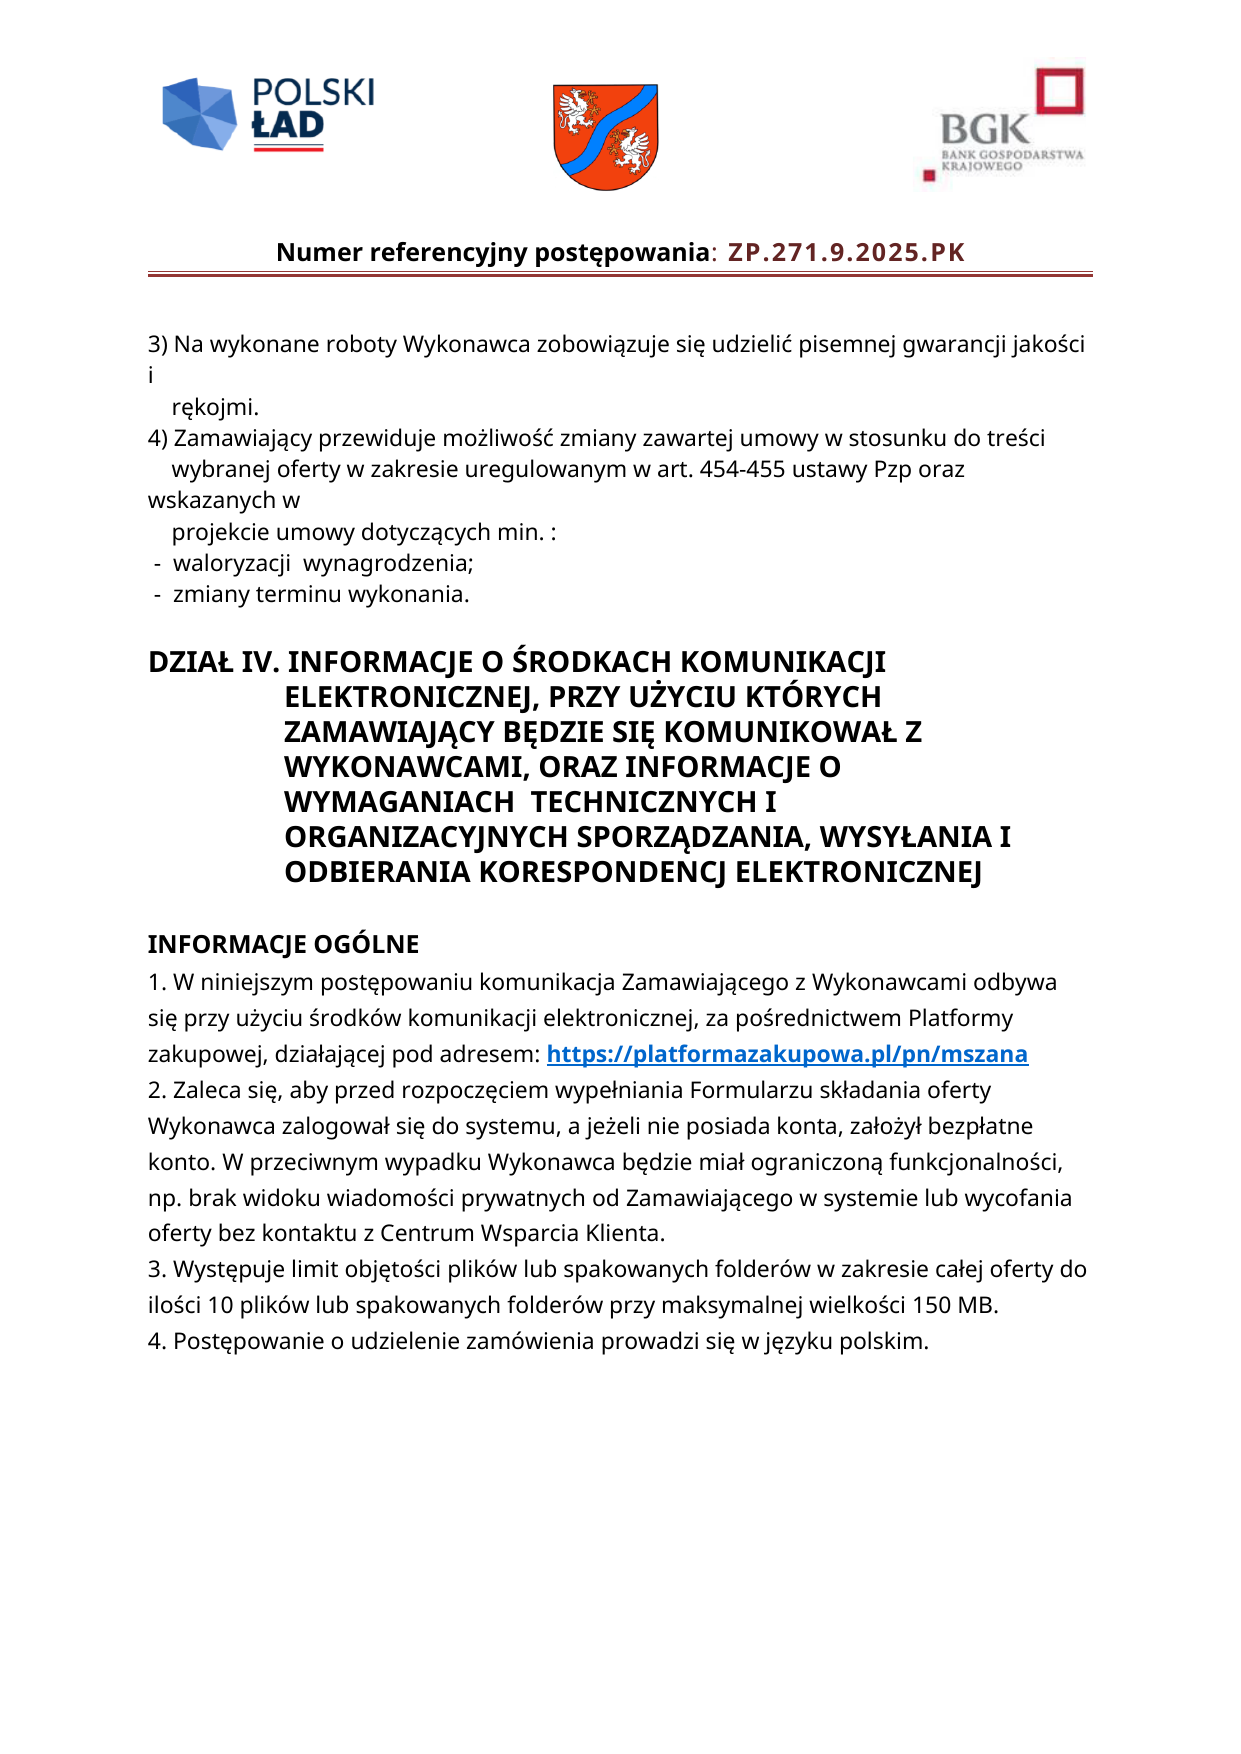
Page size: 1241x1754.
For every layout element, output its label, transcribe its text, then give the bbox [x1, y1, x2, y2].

picture [552, 84, 660, 192]
text ORGANIZACYJNYCH SPORZĄDZANIA, WYSYŁANIA I [148, 819, 1091, 854]
text projekcie umowy dotyczących min. : [148, 515, 1093, 547]
text INFORMACJE OGÓLNE [148, 927, 1093, 961]
text ELEKTRONICZNEJ, PRZY UŻYCIU KTÓRYCH [148, 679, 1091, 714]
text - zmiany terminu wykonania. [148, 578, 1093, 609]
text 1. W niniejszym postępowaniu komunikacja Zamawiającego z Wykonawcami odbywa się przy użyciu środków komunikacji elektronicznej, za pośrednictwem Platformy zakupowej, działającej pod adresem: https://platformazakupowa.pl/pn/mszana [148, 966, 1093, 1069]
text wybranej oferty w zakresie uregulowanym w art. 454-455 ustawy Pzp oraz wskazanych w [148, 453, 1093, 515]
text 4) Zamawiający przewiduje możliwość zmiany zawartej umowy w stosunku do treści [148, 422, 1093, 453]
text WYMAGANIACH TECHNICZNYCH I [148, 784, 1091, 819]
text 3) Na wykonane roboty Wykonawca zobowiązuje się udzielić pisemnej gwarancji jakości i [148, 328, 1093, 390]
text rękojmi. [148, 390, 1093, 422]
text 3. Występuje limit objętości plików lub spakowanych folderów w zakresie całej oferty do ilości 10 plików lub spakowanych folderów przy maksymalnej wielkości 150 MB. [148, 1253, 1093, 1321]
text ODBIERANIA KORESPONDENCJ ELEKTRONICZNEJ [148, 854, 1091, 889]
text DZIAŁ IV. INFORMACJE O ŚRODKACH KOMUNIKACJI [148, 644, 1091, 679]
text 4. Postępowanie o udzielenie zamówienia prowadzi się w języku polskim. [148, 1325, 1093, 1356]
text ZAMAWIAJĄCY BĘDZIE SIĘ KOMUNIKOWAŁ Z [148, 714, 1091, 749]
text WYKONAWCAMI, ORAZ INFORMACJE O [148, 749, 1091, 784]
text 2. Zaleca się, aby przed rozpoczęciem wypełniania Formularzu składania oferty Wykonawca zalogował się do systemu, a jeżeli nie posiada konta, założył bezpłatne konto. W przeciwnym wypadku Wykonawca będzie miał ograniczoną funkcjonalności, np. brak widoku wiadomości prywatnych od Zamawiającego w systemie lub wycofania oferty bez kontaktu z Centrum Wsparcia Klienta. [148, 1074, 1093, 1249]
text - waloryzacji wynagrodzenia; [148, 547, 1093, 578]
